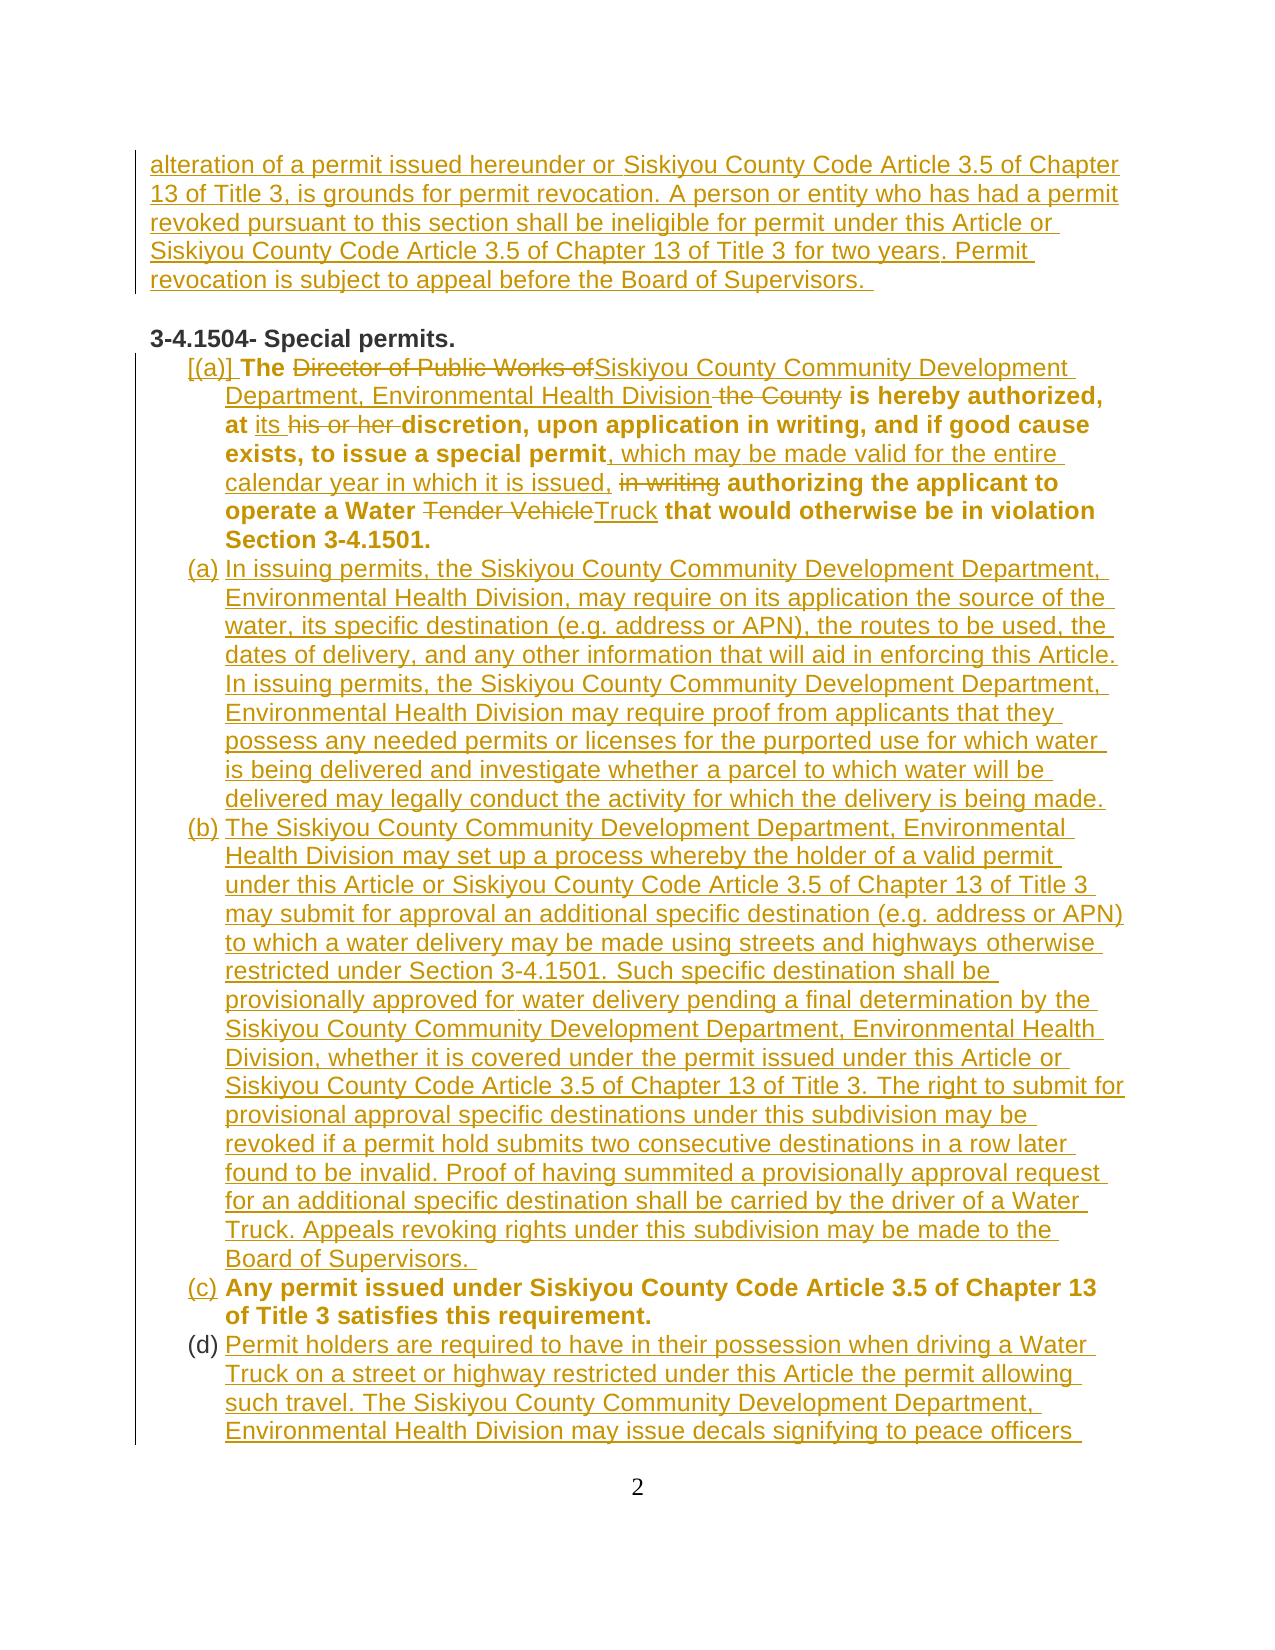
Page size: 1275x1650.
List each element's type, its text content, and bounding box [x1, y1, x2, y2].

list Any permit issued under Siskiyou County Code Article 3.5 of Chapter 13 of Title 3 satisfies this requirement. [187, 1272, 1125, 1330]
list The is hereby authorized, at discretion, upon application in writing, and if good cause exists, to issue a special permit authorizing the applicant to operate a Water that would otherwise be in violation Section 3-4.1501. [187, 352, 1125, 554]
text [150, 150, 1125, 294]
text 3-4.1504- Special permits. [150, 294, 1125, 352]
